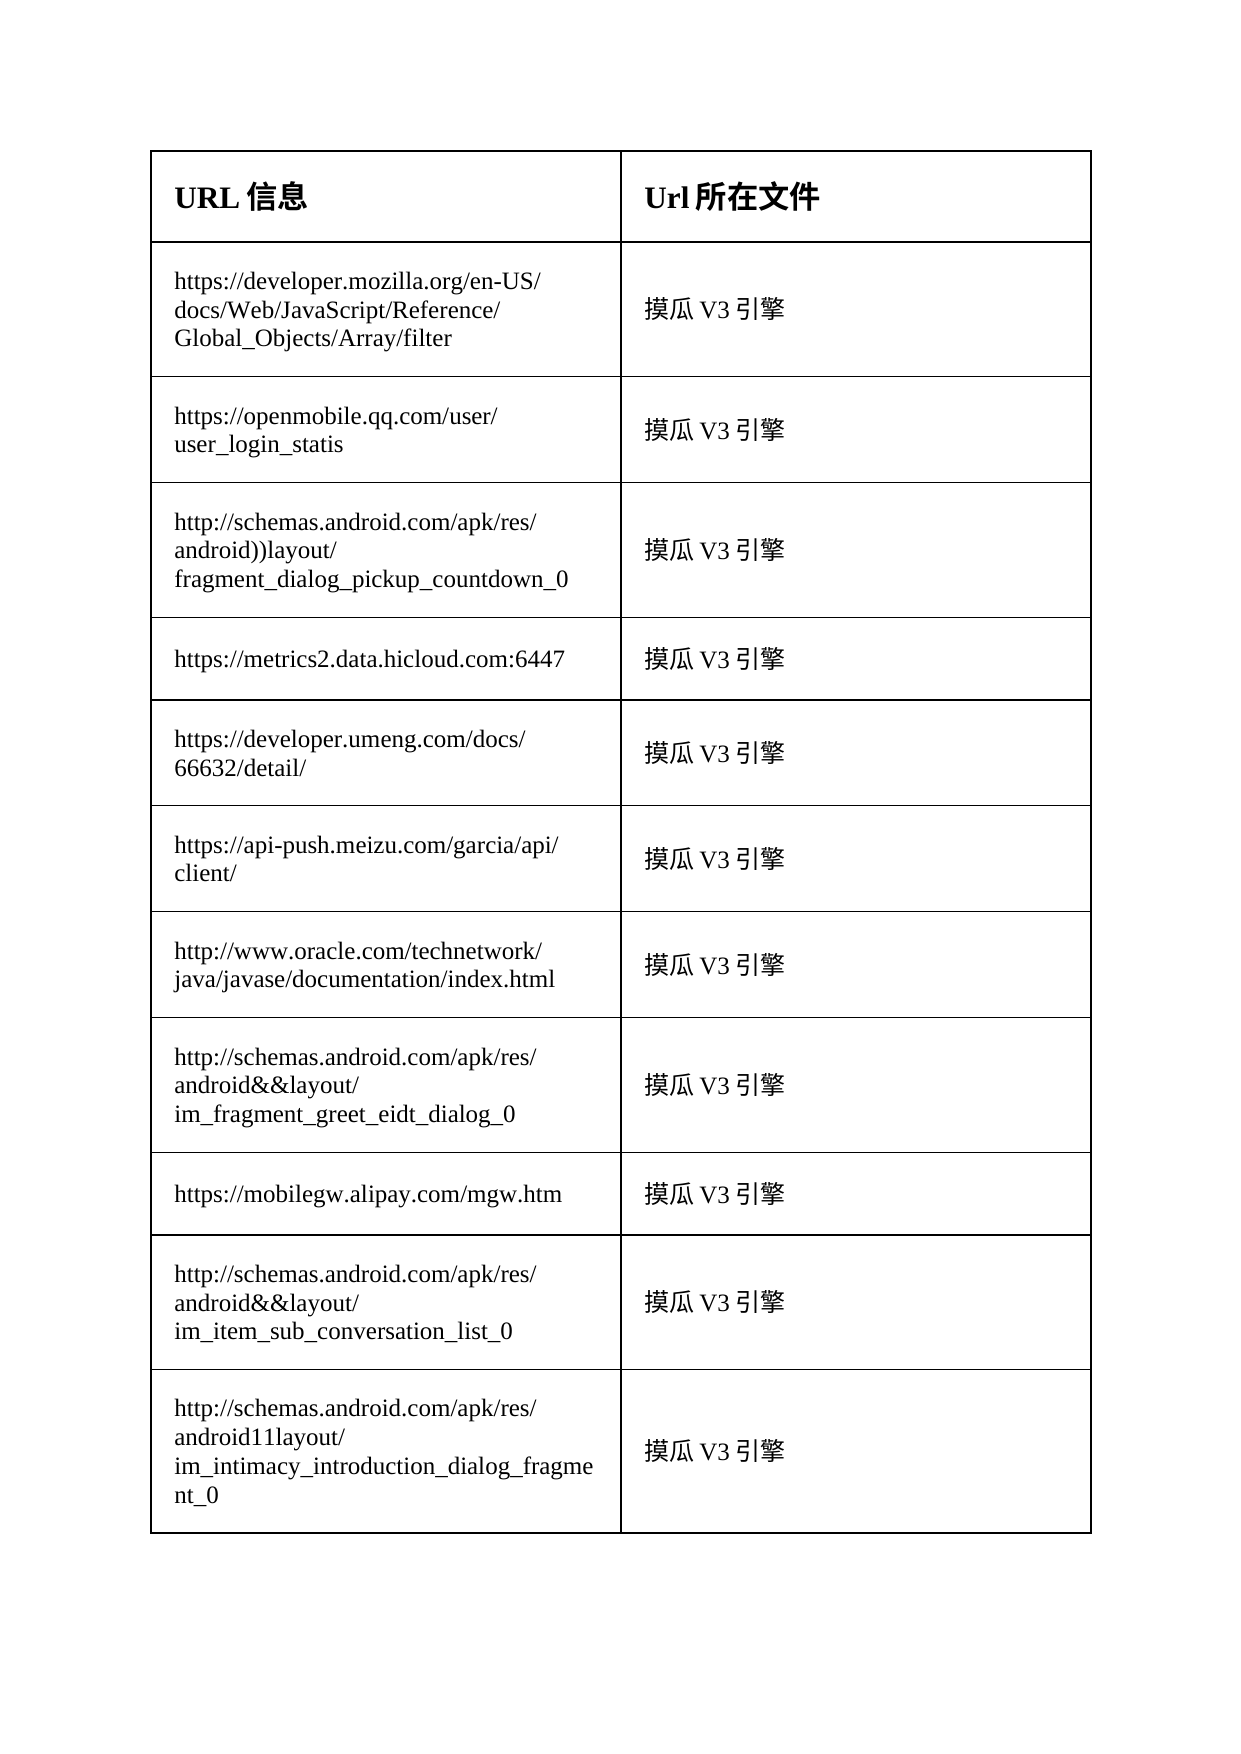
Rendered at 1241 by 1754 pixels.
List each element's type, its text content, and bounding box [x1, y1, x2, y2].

table_header Url所在文件 [622, 152, 1090, 241]
table_cell https://developer.umeng.com/docs/66632/detail/ [152, 701, 620, 805]
table_header URL信息 [152, 152, 620, 241]
table_cell 摸瓜V3引擎 [622, 912, 1090, 1017]
table_cell 摸瓜V3引擎 [622, 1018, 1090, 1151]
table_cell http://schemas.android.com/apk/res/android11layout/im_intimacy_introduction_dialog_fragment_0 [152, 1370, 620, 1532]
table_cell 摸瓜V3引擎 [622, 483, 1090, 616]
table_cell 摸瓜V3引擎 [622, 1153, 1090, 1234]
table_cell http://schemas.android.com/apk/res/android&&layout/im_fragment_greet_eidt_dialog_0 [152, 1018, 620, 1151]
table_cell 摸瓜V3引擎 [622, 377, 1090, 482]
table_cell https://metrics2.data.hicloud.com:6447 [152, 618, 620, 699]
table_cell http://www.oracle.com/technetwork/java/javase/documentation/index.html [152, 912, 620, 1017]
table_cell http://schemas.android.com/apk/res/android))layout/fragment_dialog_pickup_countdown_0 [152, 483, 620, 616]
table_cell 摸瓜V3引擎 [622, 243, 1090, 376]
table_cell https://mobilegw.alipay.com/mgw.htm [152, 1153, 620, 1234]
table_cell 摸瓜V3引擎 [622, 806, 1090, 911]
table_cell http://schemas.android.com/apk/res/android&&layout/im_item_sub_conversation_list_0 [152, 1236, 620, 1368]
table_cell 摸瓜V3引擎 [622, 618, 1090, 699]
table_cell 摸瓜V3引擎 [622, 1236, 1090, 1368]
table_cell 摸瓜V3引擎 [622, 701, 1090, 805]
table_cell 摸瓜V3引擎 [622, 1370, 1090, 1532]
table_cell https://developer.mozilla.org/en-US/docs/Web/JavaScript/Reference/Global_Objects/Array/filter [152, 243, 620, 376]
table_cell https://openmobile.qq.com/user/user_login_statis [152, 377, 620, 482]
table_cell https://api-push.meizu.com/garcia/api/client/ [152, 806, 620, 911]
